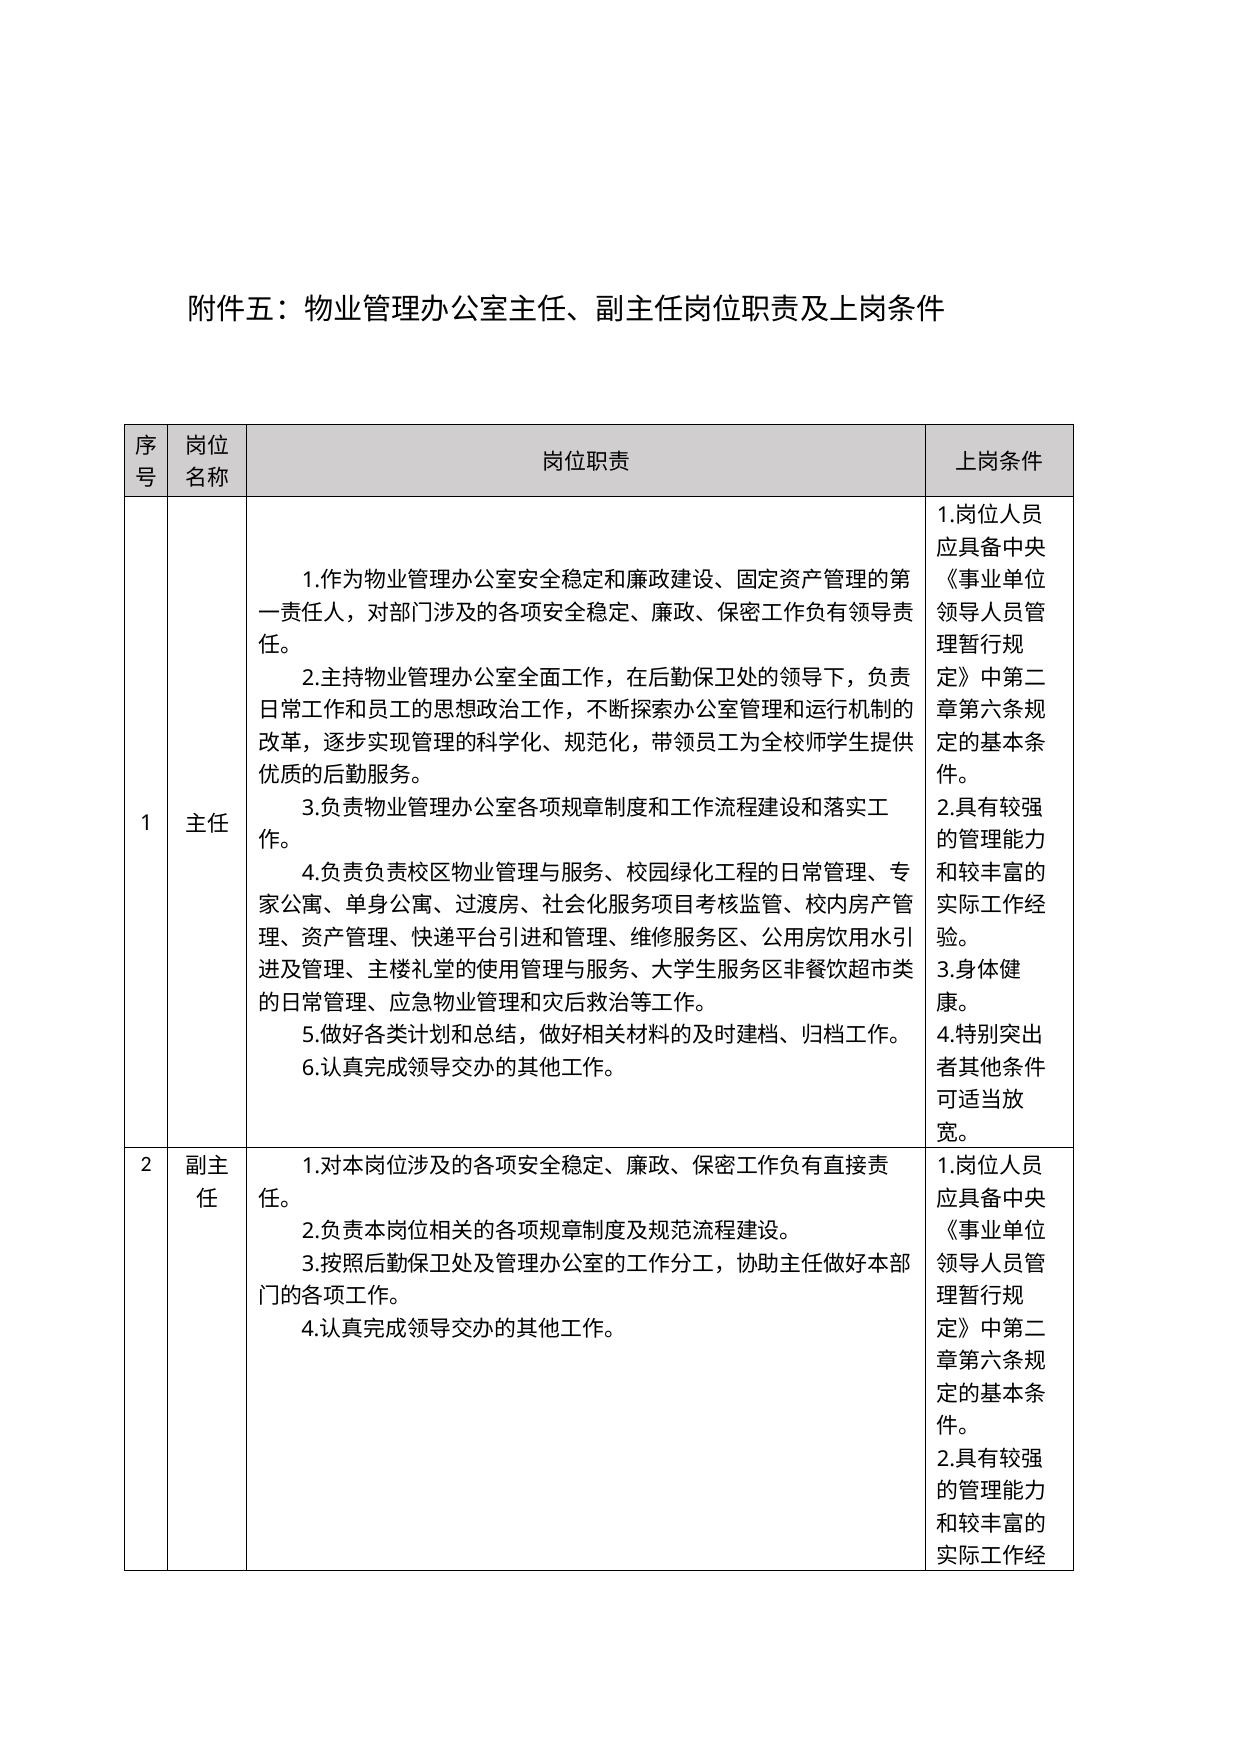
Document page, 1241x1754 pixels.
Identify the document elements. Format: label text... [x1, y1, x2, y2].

table_cell 1.作为物业管理办公室安全稳定和廉政建设、固定资产管理的第一责任人，对部门涉及的各项安全稳定、廉政、保密工作负有领导责任。 2.主持物业管理办公室全面工作，在后勤保卫处的领导下，负责日常工作和员工的思想政治工作，不断探索办公室管理和运行机制的改革，逐步实现管理的科学化、规范化，带领员工为全校师学生提供优质的后勤服务。 3.负责物业管理办公室各项规章制度和工作流程建设和落实工作。 4.负责负责校区物业管理与服务、校园绿化工程的日常管理、专家公寓、单身公寓、过渡房、社会化服务项目考核监管、校内房产管理、资产管理、快递平台引进和管理、维修服务区、公用房饮用水引进及管理、主楼礼堂的使用管理与服务、大学生服务区非餐饮超市类的日常管理、应急物业管理和灾后救治等工作。 5.做好各类计划和总结，做好相关材料的及时建档、归档工作。 6.认真完成领导交办的其他工作。 [247, 497, 925, 1147]
table_header 岗位职责 [247, 425, 925, 496]
table_header 上岗条件 [926, 425, 1073, 496]
table_header 岗位名称 [168, 425, 246, 496]
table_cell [1062, 497, 1073, 1147]
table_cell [1062, 1148, 1073, 1570]
table_cell 2 [125, 1148, 167, 1570]
table_header 序号 [125, 425, 167, 496]
table_cell 1 [125, 497, 167, 1147]
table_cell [926, 1148, 937, 1570]
text 附件五：物业管理办公室主任、副主任岗位职责及上岗条件 [187, 274, 1053, 339]
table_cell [247, 1148, 925, 1570]
table_cell 副主任 [168, 1148, 246, 1570]
table_cell 主任 [168, 497, 246, 1147]
